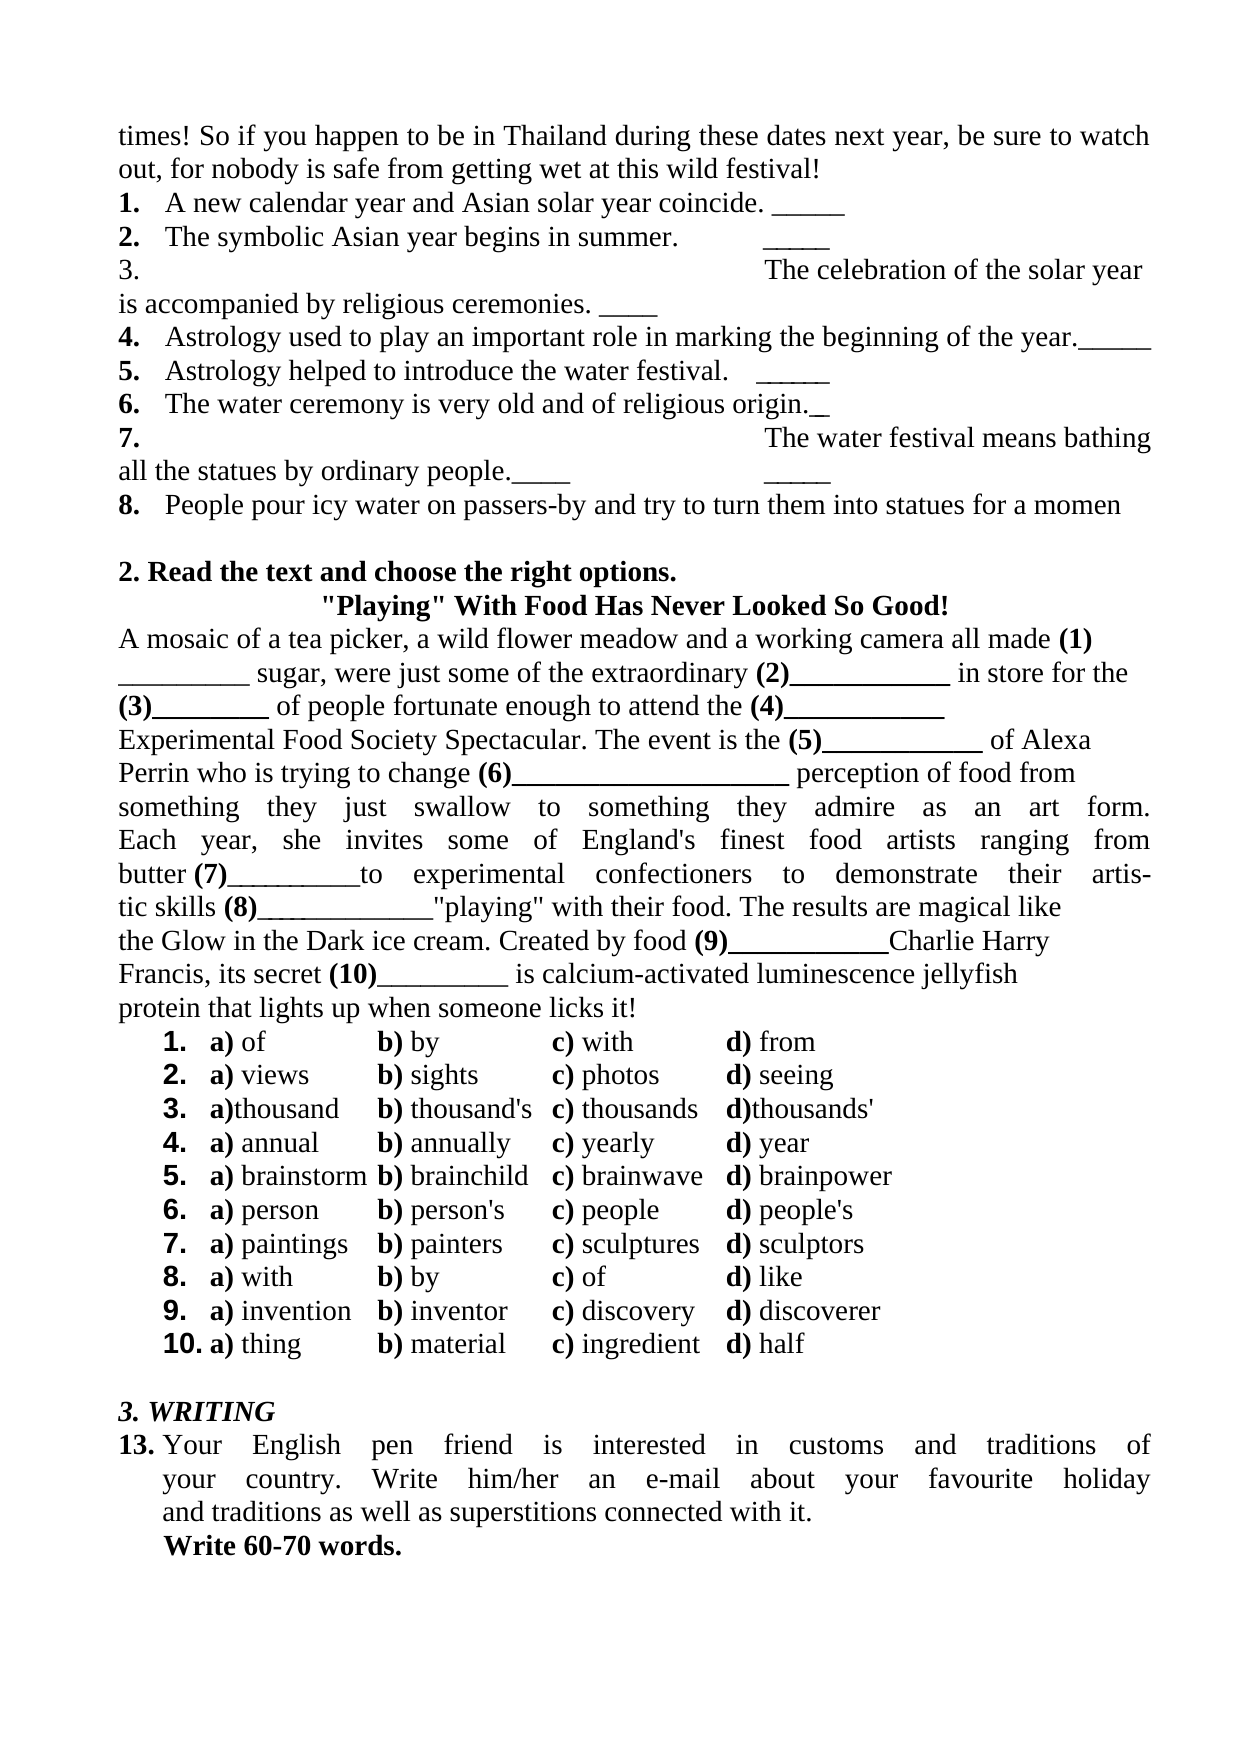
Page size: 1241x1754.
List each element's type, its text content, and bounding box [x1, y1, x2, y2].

list The celebration of the solar year is accompanied by religious ceremonies. ____ [118, 252, 1152, 319]
text "Playing" With Food Has Never Looked So Good! [118, 588, 1152, 621]
list Astrology helped to introduce the water festival. [118, 353, 1152, 386]
list a) with b) by c) of d) like [163, 1259, 1152, 1293]
text 2. Read the text and choose the right options. [118, 554, 1152, 588]
text the Glow in the Dark ice cream. Created by food (9)___________Charlie Harry [118, 923, 1152, 957]
list a) invention b) inventor c) discovery d) discoverer [163, 1293, 1152, 1327]
text something they just swallow to something they admire as an art form. Each year, she invites some of England's finest food artists ranging from butter (7) ___to experimental confectioners to demonstrate their artis- tic skills (8) ________"playing" with their food. The results are magical like [118, 789, 1152, 923]
list The symbolic Asian year begins in summer. [118, 219, 1152, 252]
list The water festival means bathing all the statues by ordinary people.____ [118, 420, 1152, 487]
list A new calendar year and Asian solar year coincide. _____ [118, 185, 1152, 219]
text Write 60-70 words. [163, 1528, 1152, 1561]
text 8. People pour icy water on passers-by and try to turn them into statues for a momen [118, 487, 1152, 521]
text protein that lights up when someone licks it! [118, 990, 1152, 1024]
list a) person b) person's c) people d) people's [163, 1192, 1152, 1226]
list a) brainstorm b) brainchild c) brainwave d) brainpower [163, 1158, 1152, 1192]
list a)thousand b) thousand's c) thousands d)thousands' [163, 1091, 1152, 1125]
list a) annual b) annually c) yearly d) year [163, 1125, 1152, 1158]
text 3. WRITING [118, 1394, 1152, 1427]
list a) paintings b) painters c) sculptures d) sculptors [163, 1226, 1152, 1259]
list a) views b) sights c) photos d) seeing [163, 1057, 1152, 1091]
text Experimental Food Society Spectacular. The event is the (5)___________ of Alexa Perrin who is trying to change (6)___________________ perception of food from [118, 722, 1152, 789]
text A mosaic of a tea picker, a wild flower meadow and a working camera all made (1) _________ sugar, were just some of the extraordinary (2)___________ in store for the (3)________ of people fortunate enough to attend the (4)___________ [118, 621, 1152, 722]
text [118, 118, 1152, 185]
text 13. Your English pen friend is interested in customs and traditions of your country. Write him/her an e-mail about your favourite holiday and traditions as well as superstitions connected with it. [118, 1427, 1152, 1528]
list a) of b) by c) with d) from [163, 1024, 1152, 1057]
list The water ceremony is very old and of religious origin. [118, 386, 1152, 420]
text Francis, its secret (10) ____ is calcium-activated luminescence jellyfish [118, 957, 1152, 990]
list a) thing b) material c) ingredient d) half [163, 1327, 1152, 1360]
text 4. Astrology used to play an important role in marking the beginning of the year._____ [118, 319, 1152, 353]
